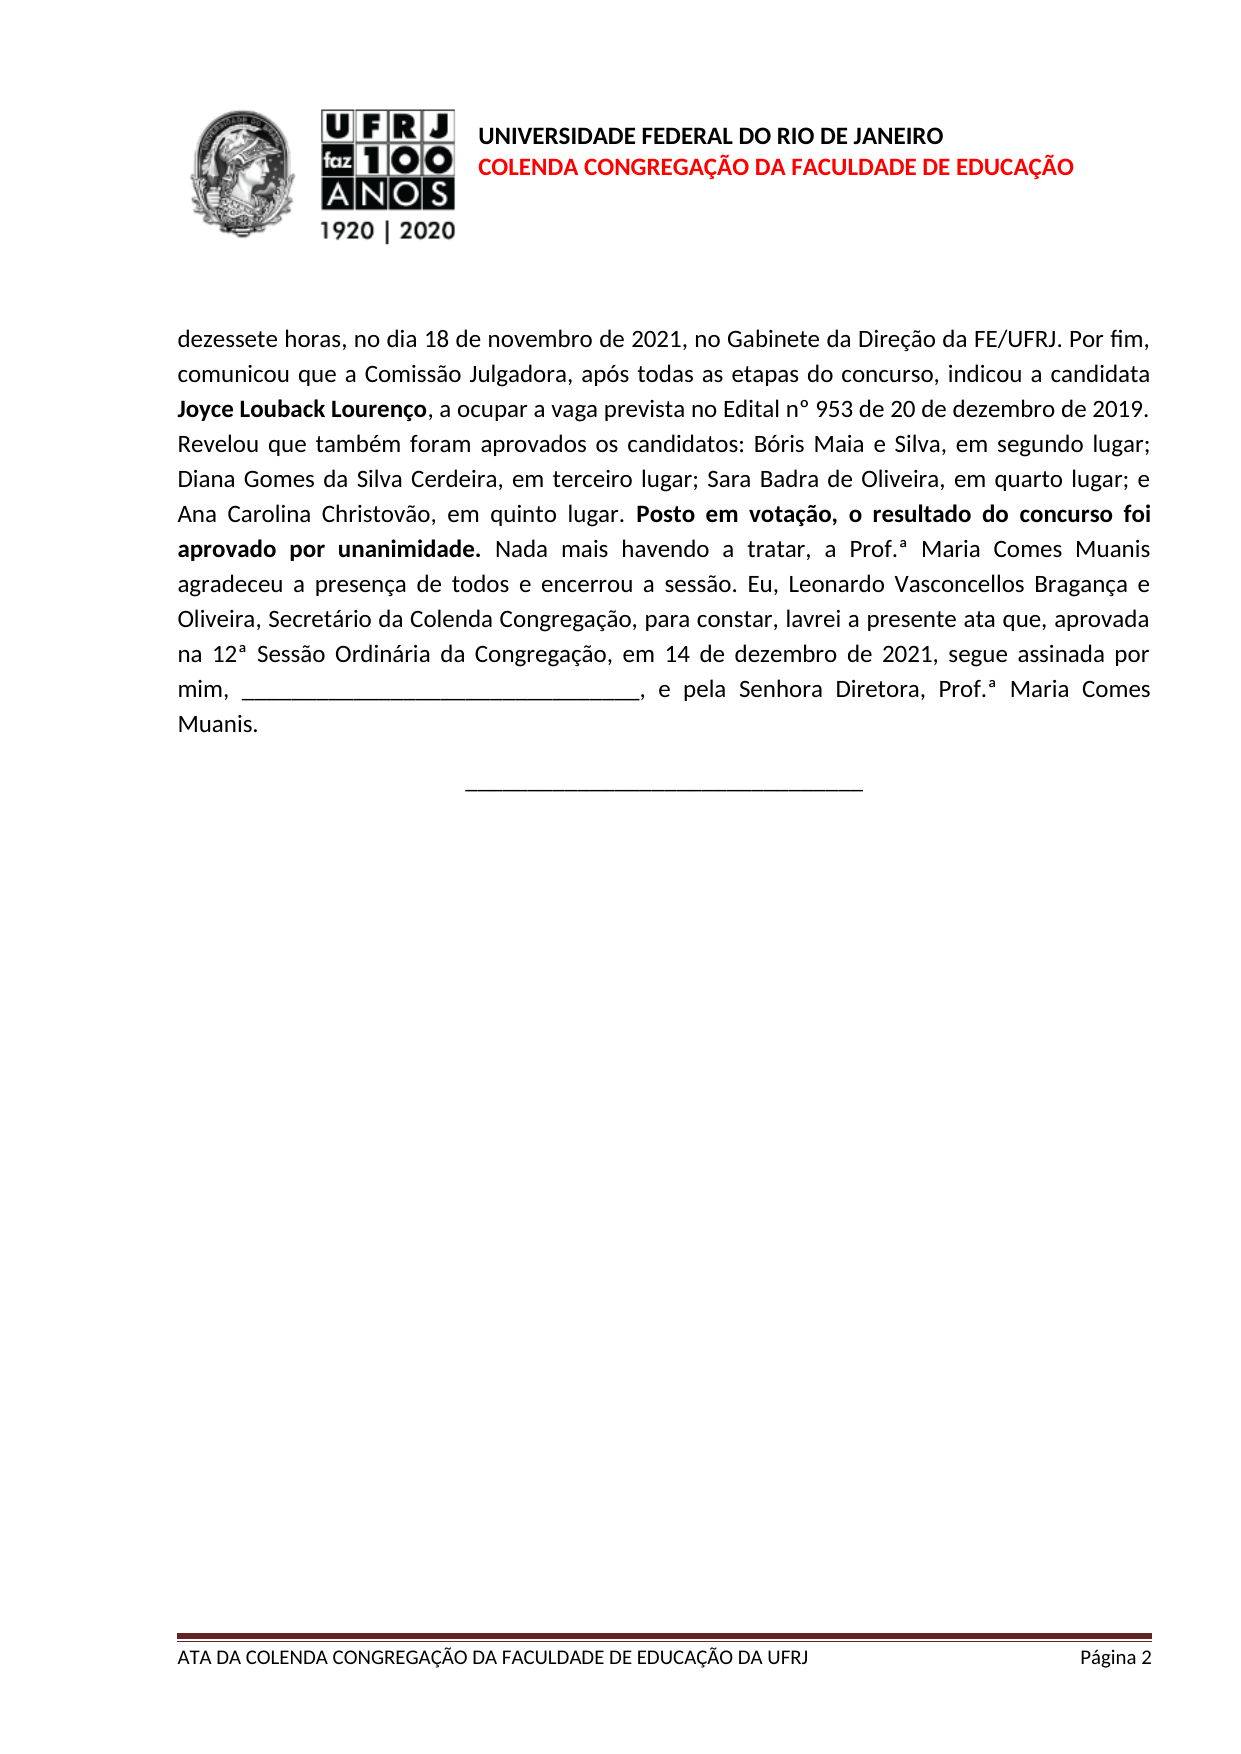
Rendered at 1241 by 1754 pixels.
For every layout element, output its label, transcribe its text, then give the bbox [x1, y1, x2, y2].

text ________________________________ [177, 764, 1152, 795]
picture [188, 100, 456, 254]
